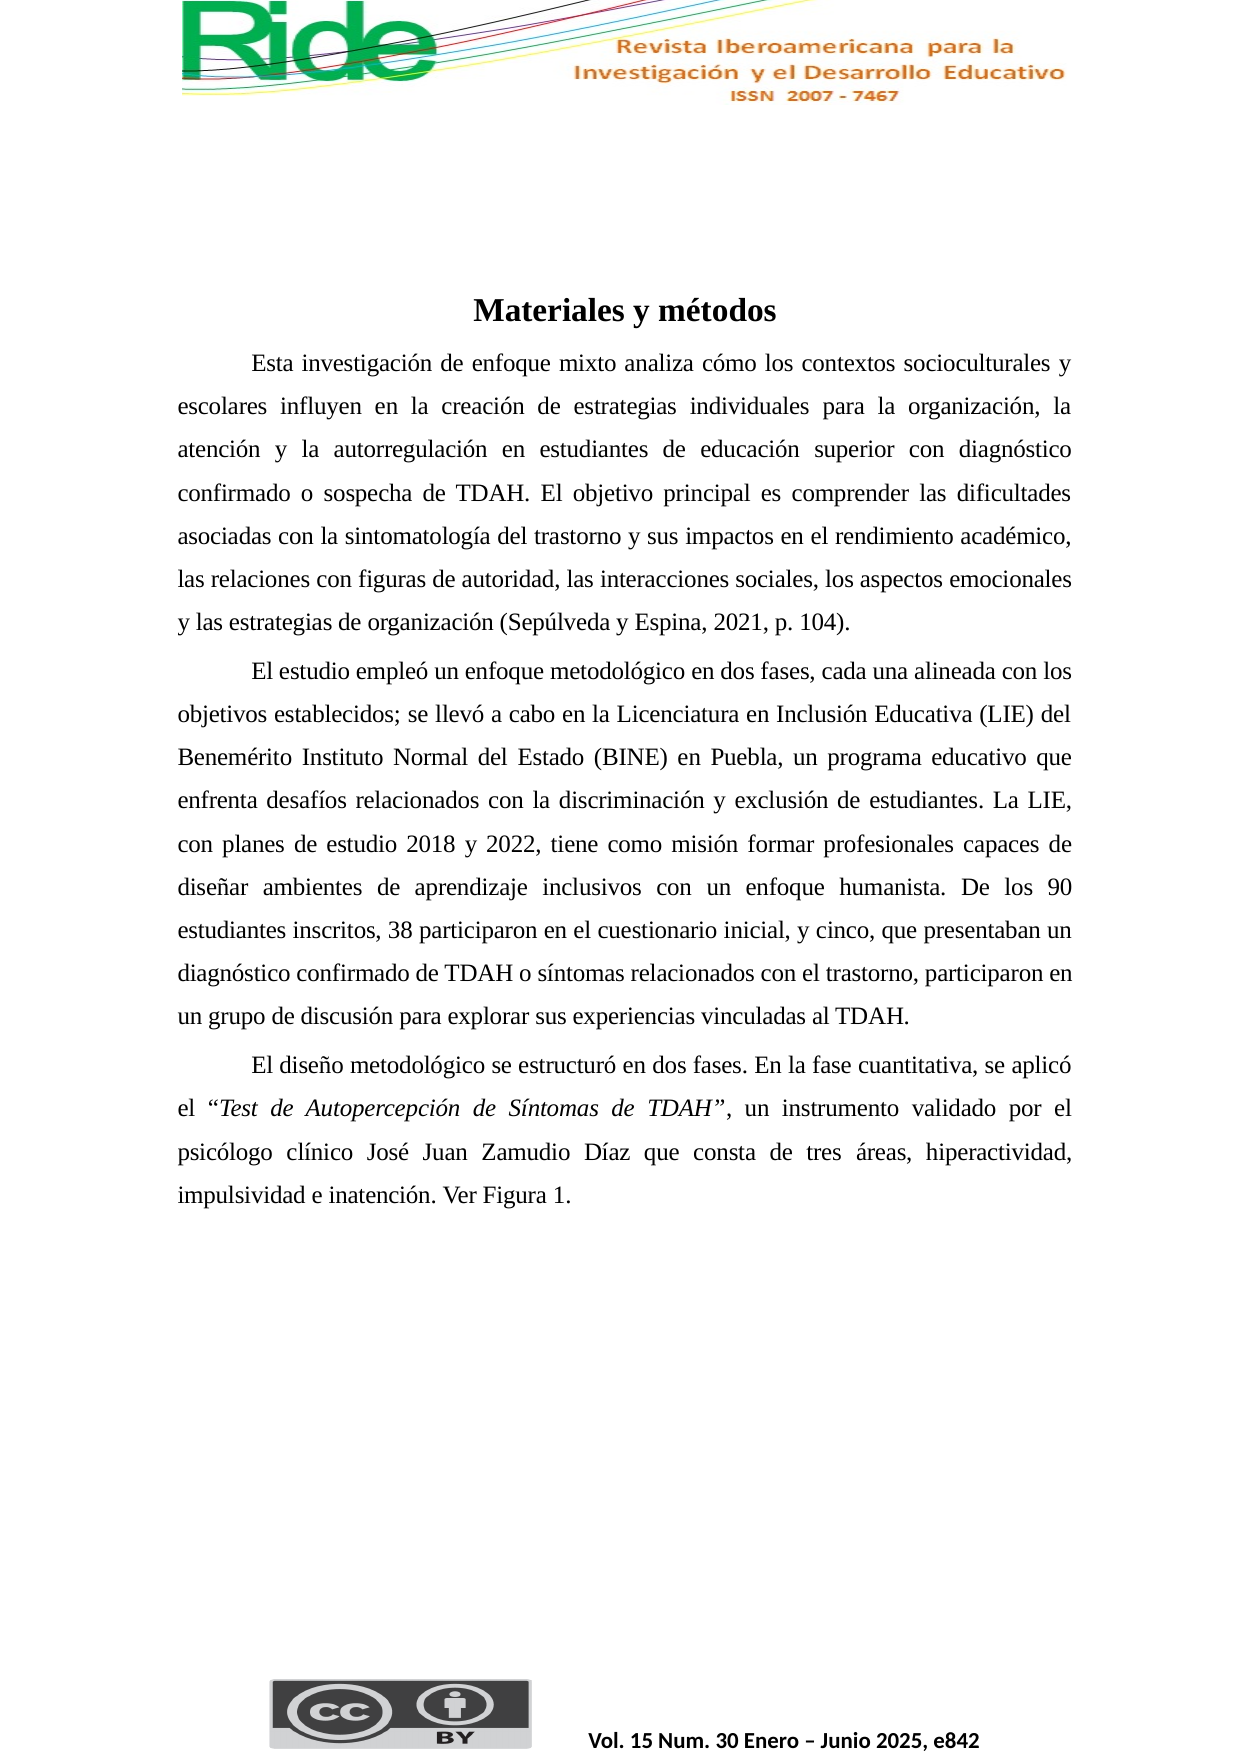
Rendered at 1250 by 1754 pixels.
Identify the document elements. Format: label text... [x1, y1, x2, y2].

text El estudio empleó un enfoque metodológico en dos fases, cada una alineada con los objetivos establecidos; se llevó a cabo en la Licenciatura en Inclusión Educativa (LIE) del Benemérito Instituto Normal del Estado (BINE) en Puebla, un programa educativo que enfrenta desafíos relacionados con la discriminación y exclusión de estudiantes. La LIE, con planes de estudio 2018 y 2022, tiene como misión formar profesionales capaces de diseñar ambientes de aprendizaje inclusivos con un enfoque humanista. De los 90 estudiantes inscritos, 38 participaron en el cuestionario inicial, y cinco, que presentaban un diagnóstico confirmado de TDAH o síntomas relacionados con el trastorno, participaron en un grupo de discusión para explorar sus experiencias vinculadas al TDAH. [177, 656, 1072, 1030]
picture [269, 1679, 532, 1749]
picture [182, 0, 1068, 105]
text El diseño metodológico se estructuró en dos fases. En la fase cuantitativa, se aplicó el “Test de Autopercepción de Síntomas de TDAH”, un instrumento validado por el psicólogo clínico José Juan Zamudio Díaz que consta de tres áreas, hiperactividad, impulsividad e inatención. Ver Figura 1. [177, 1050, 1072, 1208]
text Esta investigación de enfoque mixto analiza cómo los contextos socioculturales y escolares influyen en la creación de estrategias individuales para la organización, la atención y la autorregulación en estudiantes de educación superior con diagnóstico confirmado o sospecha de TDAH. El objetivo principal es comprender las dificultades asociadas con la sintomatología del trastorno y sus impactos en el rendimiento académico, las relaciones con figuras de autoridad, las interacciones sociales, los aspectos emocionales y las estrategias de organización (Sepúlveda y Espina, 2021, p. 104). [177, 348, 1072, 636]
text Materiales y métodos [177, 291, 1072, 329]
